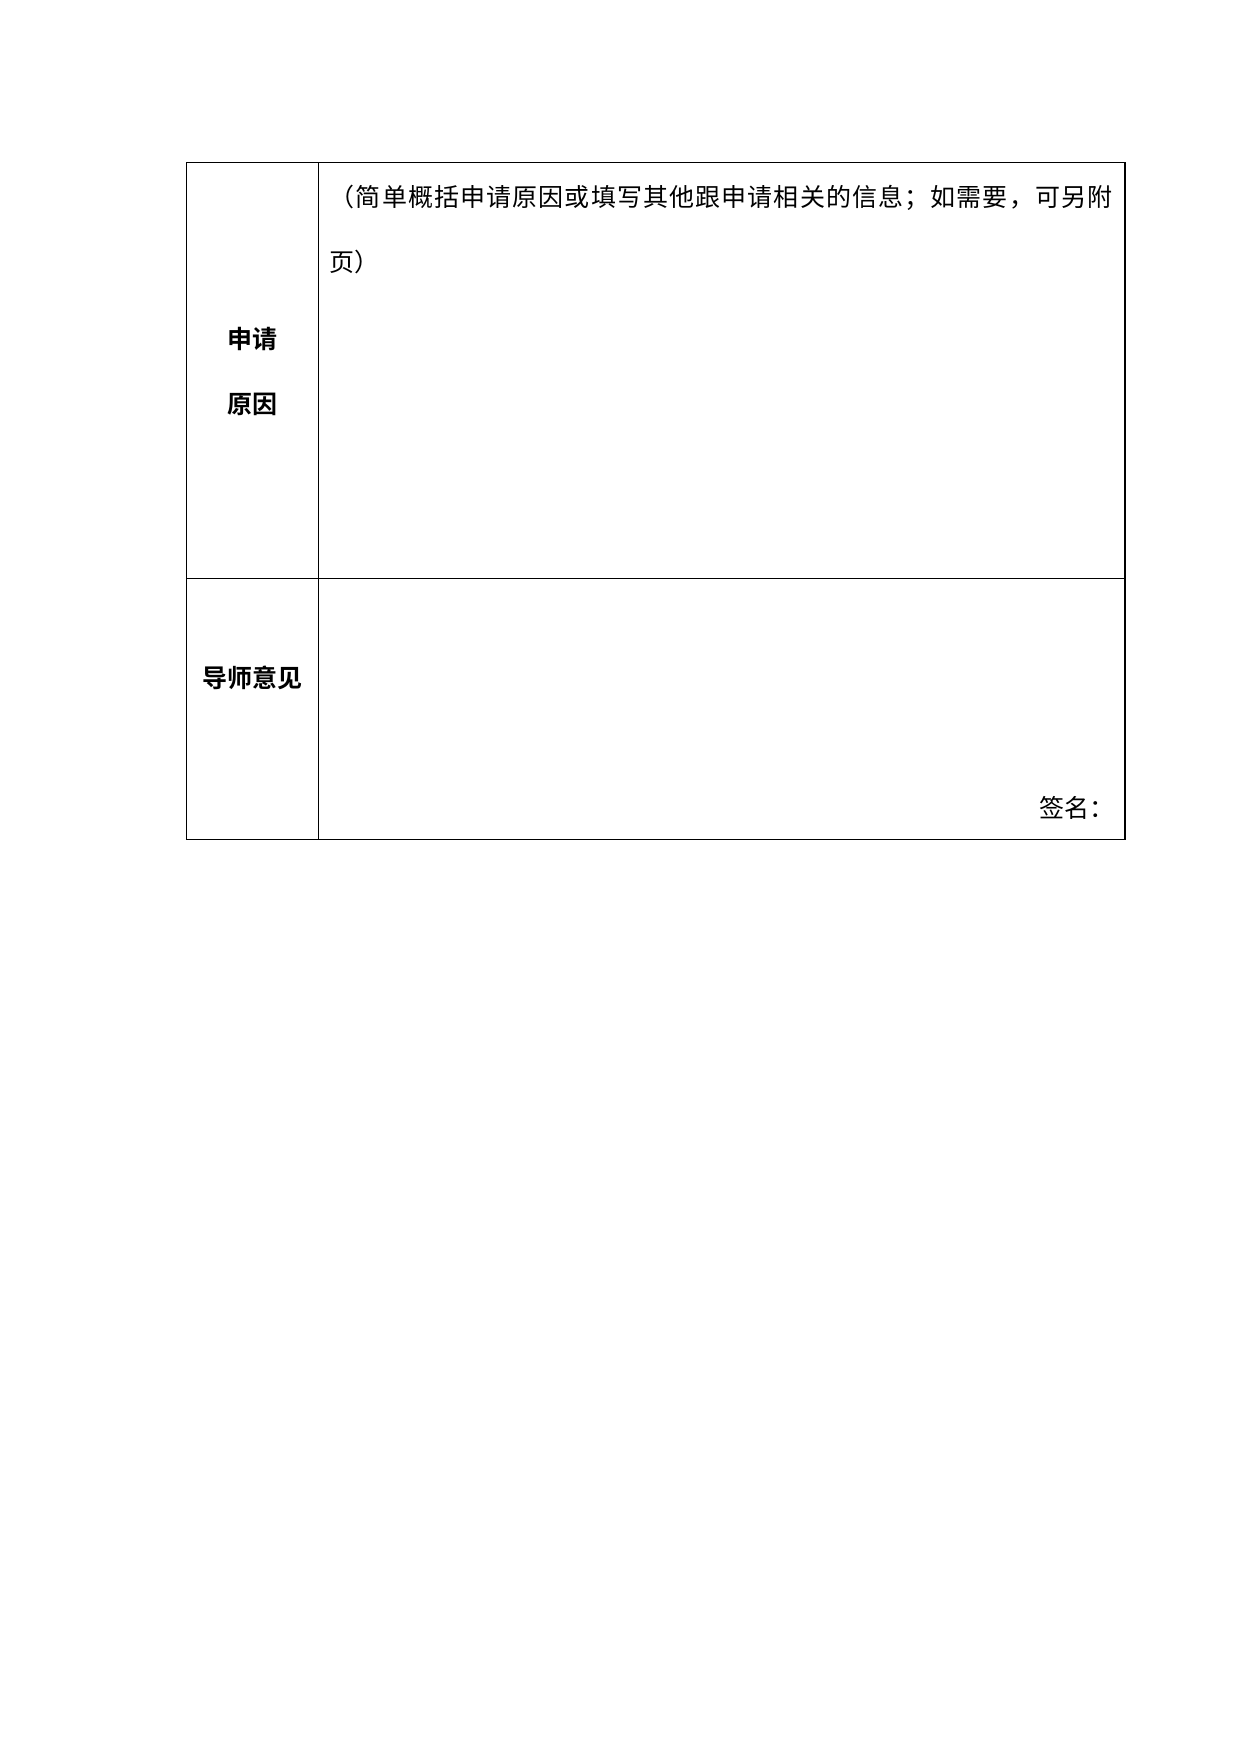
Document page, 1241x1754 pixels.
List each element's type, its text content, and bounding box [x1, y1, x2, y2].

table_cell 导师意见 [187, 579, 318, 839]
table_cell （简单概括申请原因或填写其他跟申请相关的信息；如需要，可另附页） [319, 163, 1124, 578]
table_cell 签名： [319, 579, 1124, 839]
table_cell 申请 原因 [187, 163, 318, 578]
